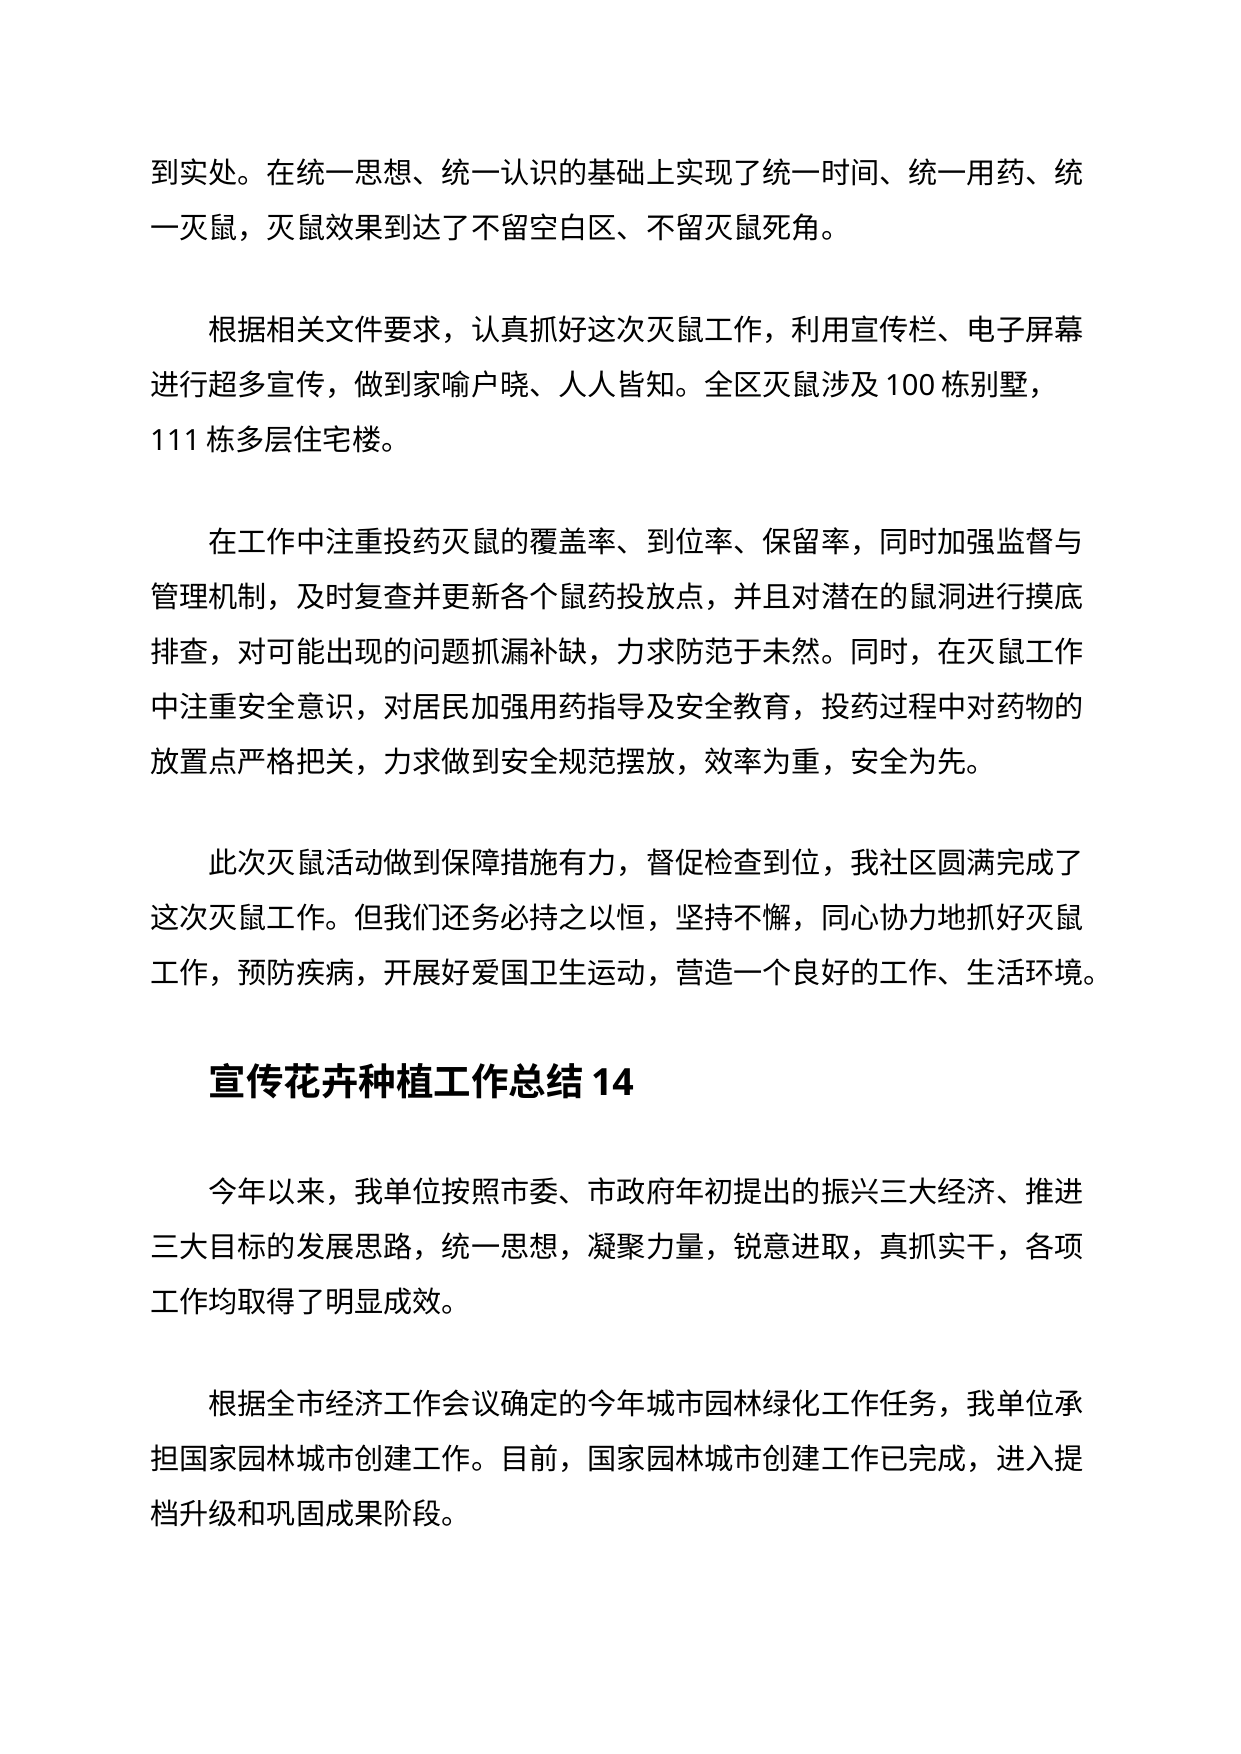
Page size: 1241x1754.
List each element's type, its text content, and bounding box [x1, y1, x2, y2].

text 在工作中注重投药灭鼠的覆盖率、到位率、保留率，同时加强监督与管理机制，及时复查并更新各个鼠药投放点，并且对潜在的鼠洞进行摸底排查，对可能出现的问题抓漏补缺，力求防范于未然。同时，在灭鼠工作中注重安全意识，对居民加强用药指导及安全教育，投药过程中对药物的放置点严格把关，力求做到安全规范摆放，效率为重，安全为先。 [150, 518, 1090, 780]
text 根据相关文件要求，认真抓好这次灭鼠工作，利用宣传栏、电子屏幕进行超多宣传，做到家喻户晓、人人皆知。全区灭鼠涉及100栋别墅，111栋多层住宅楼。 [150, 307, 1090, 459]
text 宣传花卉种植工作总结14 [150, 1051, 1090, 1106]
text 根据全市经济工作会议确定的今年城市园林绿化工作任务，我单位承担国家园林城市创建工作。目前，国家园林城市创建工作已完成，进入提档升级和巩固成果阶段。 [150, 1381, 1090, 1533]
text 此次灭鼠活动做到保障措施有力，督促检查到位，我社区圆满完成了这次灭鼠工作。但我们还务必持之以恒，坚持不懈，同心协力地抓好灭鼠工作，预防疾病，开展好爱国卫生运动，营造一个良好的工作、生活环境。 [150, 840, 1090, 992]
text 今年以来，我单位按照市委、市政府年初提出的振兴三大经济、推进三大目标的发展思路，统一思想，凝聚力量，锐意进取，真抓实干，各项工作均取得了明显成效。 [150, 1169, 1090, 1321]
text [150, 150, 1090, 247]
